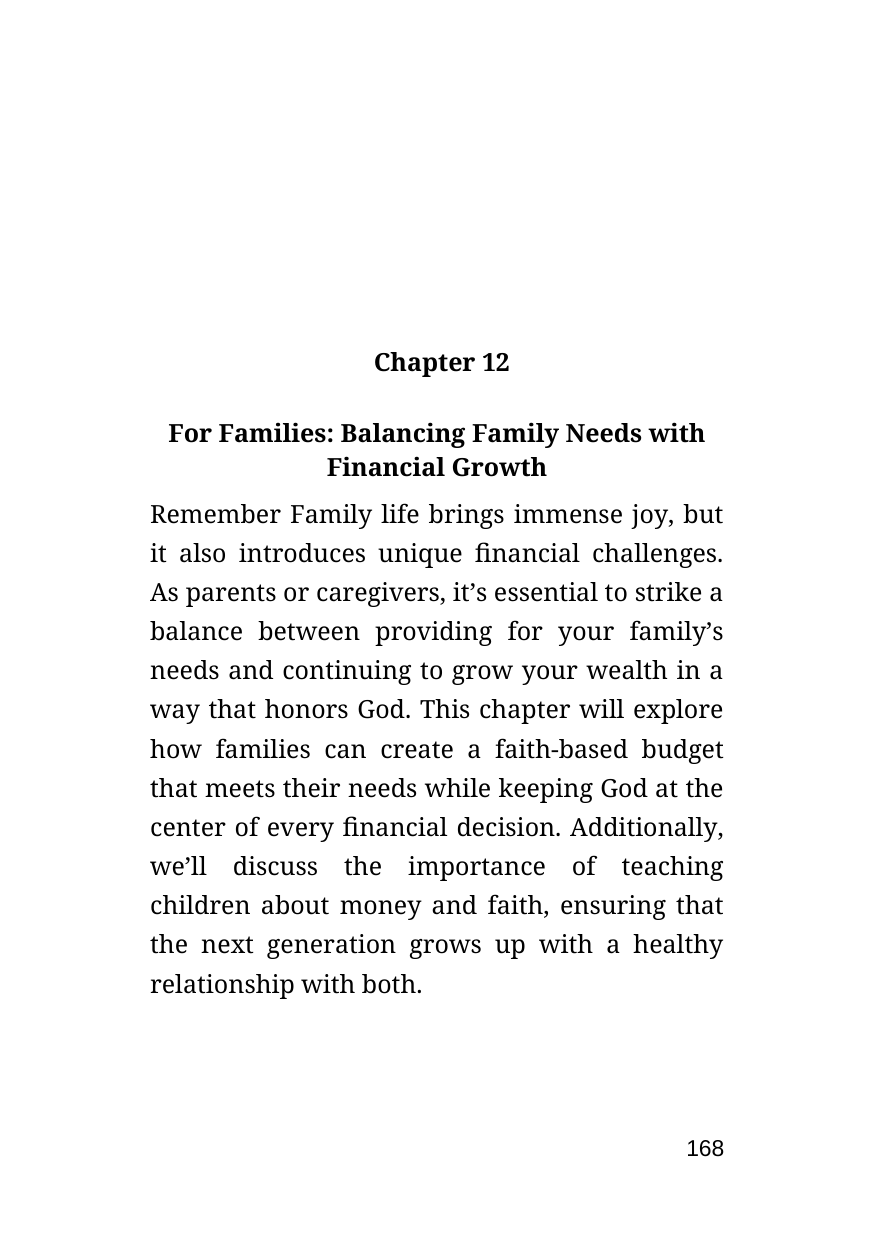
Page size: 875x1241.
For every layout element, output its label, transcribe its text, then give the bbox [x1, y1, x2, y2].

subtitle For Families: Balancing Family Needs with Financial Growth [150, 416, 724, 484]
text Remember Family life brings immense joy, but it also introduces unique financial challenges. As parents or caregivers, it’s essential to strike a balance between providing for your family’s needs and continuing to grow your wealth in a way that honors God. This chapter will explore how families can create a faith-based budget that meets their needs while keeping God at the center of every financial decision. Additionally, we’ll discuss the importance of teaching children about money and faith, ensuring that the next generation grows up with a healthy relationship with both. [150, 496, 724, 1000]
subtitle Chapter 12 [150, 344, 724, 378]
